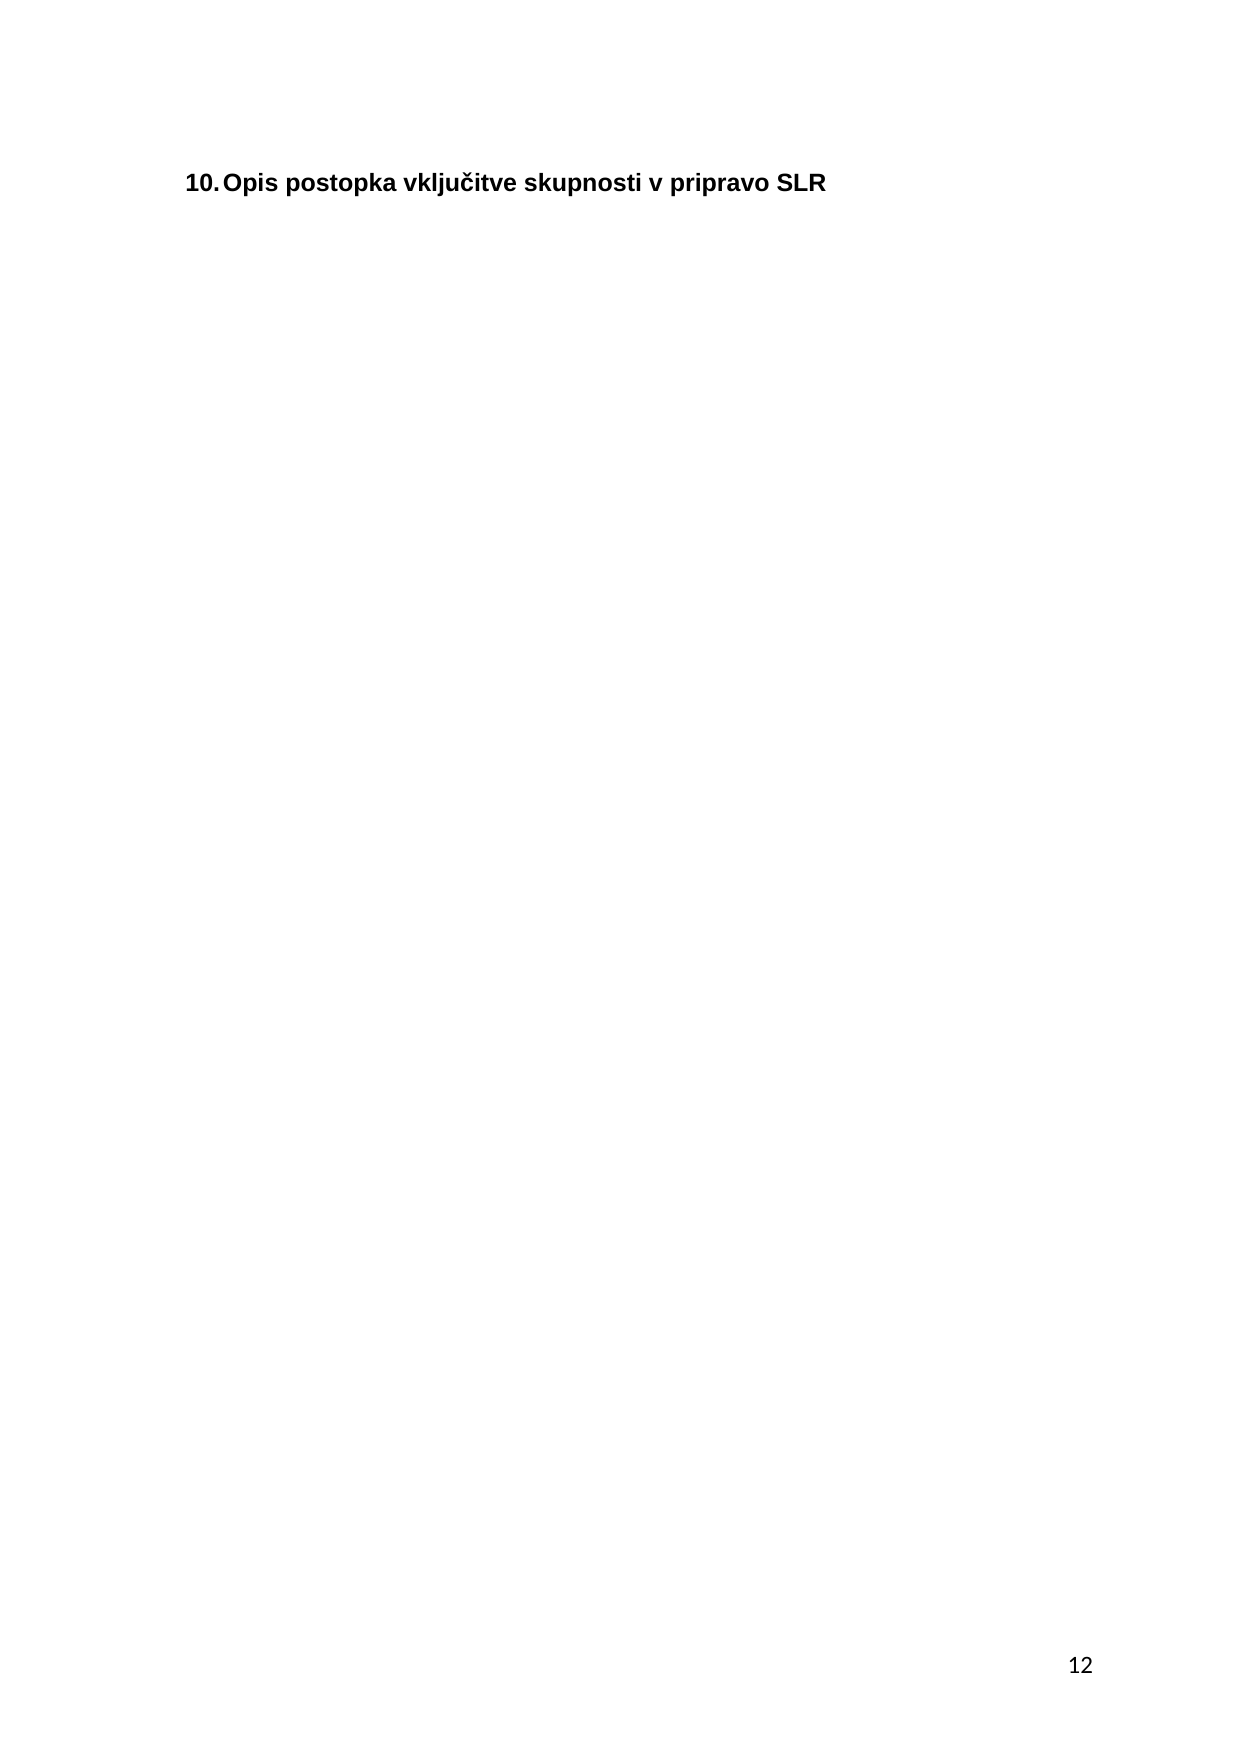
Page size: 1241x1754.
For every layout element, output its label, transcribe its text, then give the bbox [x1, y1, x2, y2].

subtitle Opis postopka vključitve skupnosti v pripravo SLR [185, 168, 1093, 197]
